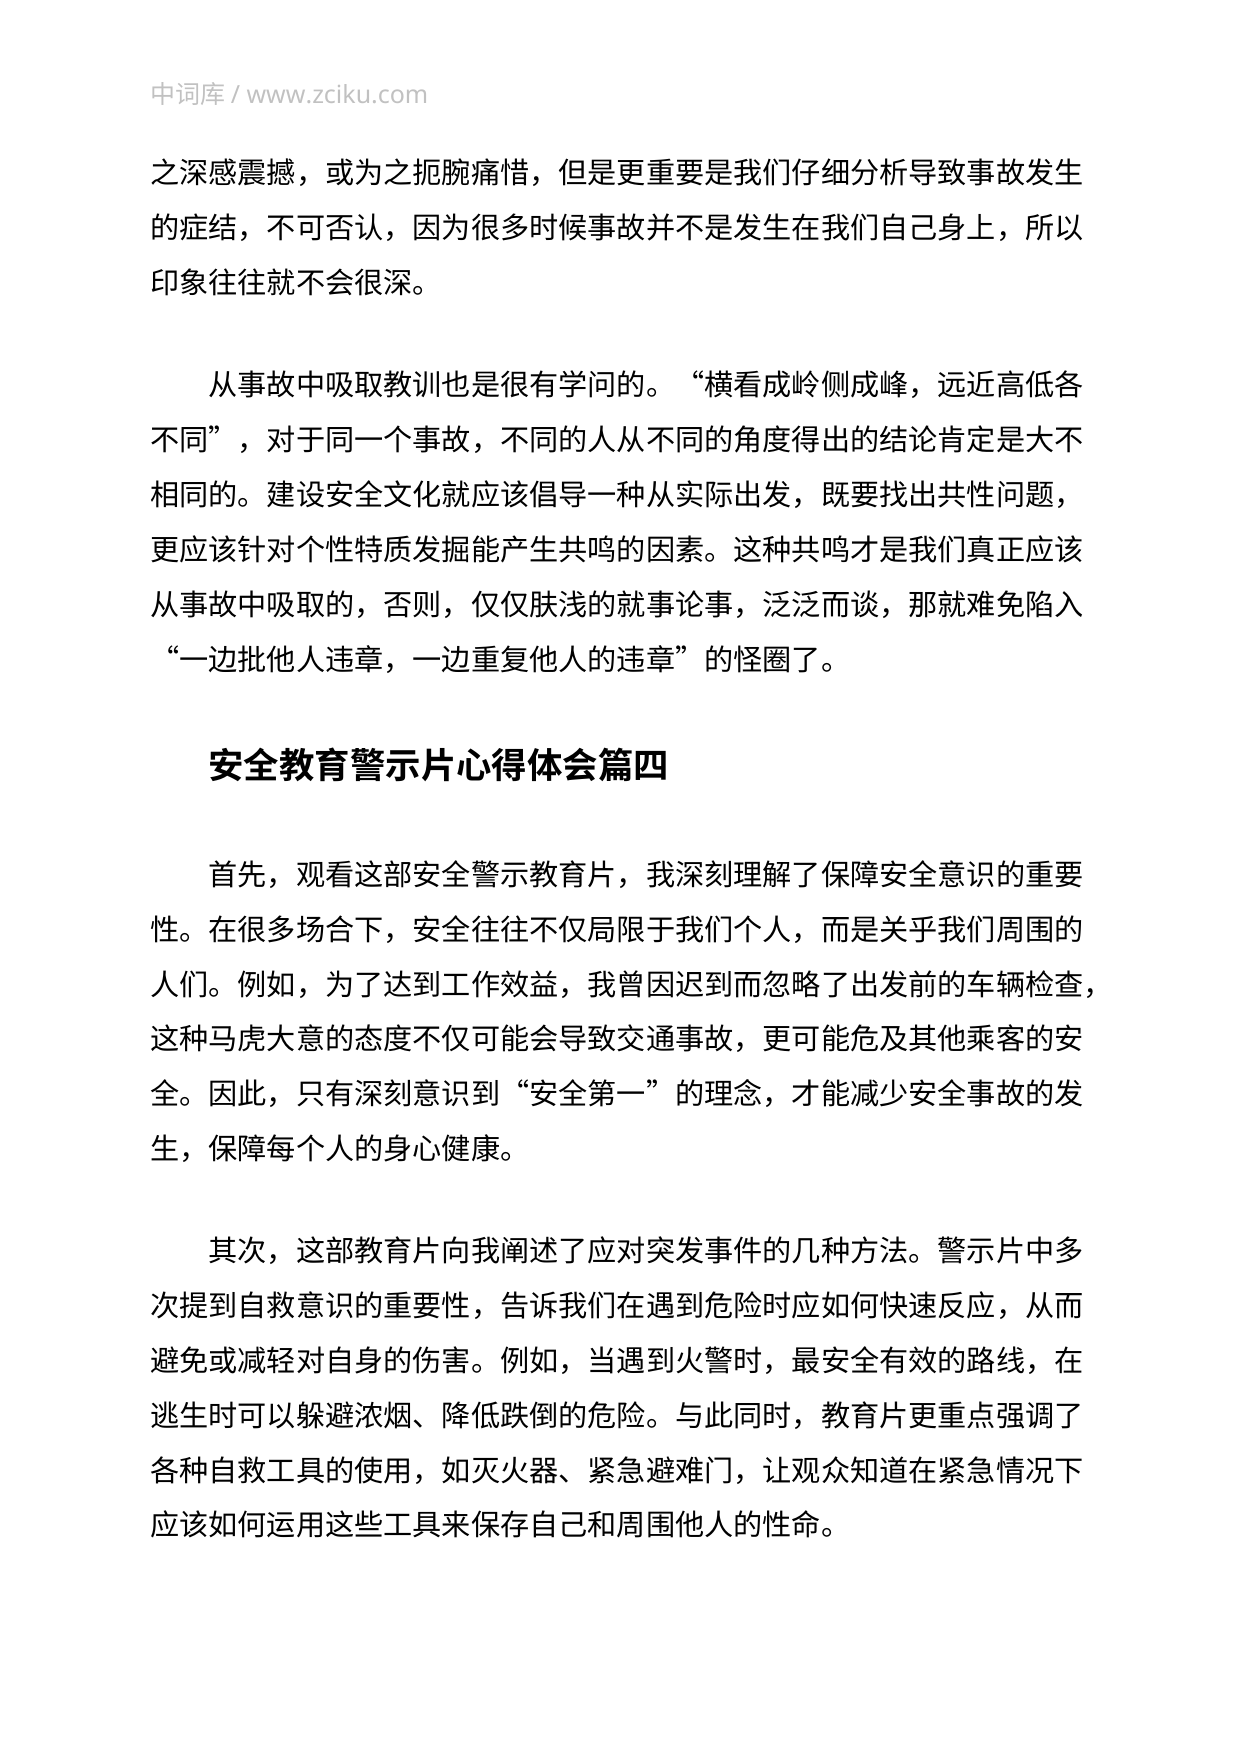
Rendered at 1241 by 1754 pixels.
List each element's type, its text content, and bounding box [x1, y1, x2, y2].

text 安全教育警示片心得体会篇四 [150, 738, 1090, 789]
text 从事故中吸取教训也是很有学问的。“横看成岭侧成峰，远近高低各不同”，对于同一个事故，不同的人从不同的角度得出的结论肯定是大不相同的。建设安全文化就应该倡导一种从实际出发，既要找出共性问题，更应该针对个性特质发掘能产生共鸣的因素。这种共鸣才是我们真正应该从事故中吸取的，否则，仅仅肤浅的就事论事，泛泛而谈，那就难免陷入“一边批他人违章，一边重复他人的违章”的怪圈了。 [150, 362, 1090, 678]
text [150, 150, 1090, 302]
text 其次，这部教育片向我阐述了应对突发事件的几种方法。警示片中多次提到自救意识的重要性，告诉我们在遇到危险时应如何快速反应，从而避免或减轻对自身的伤害。例如，当遇到火警时，最安全有效的路线，在逃生时可以躲避浓烟、降低跌倒的危险。与此同时，教育片更重点强调了各种自救工具的使用，如灭火器、紧急避难门，让观众知道在紧急情况下应该如何运用这些工具来保存自己和周围他人的性命。 [150, 1227, 1090, 1544]
text 首先，观看这部安全警示教育片，我深刻理解了保障安全意识的重要性。在很多场合下，安全往往不仅局限于我们个人，而是关乎我们周围的人们。例如，为了达到工作效益，我曾因迟到而忽略了出发前的车辆检查，这种马虎大意的态度不仅可能会导致交通事故，更可能危及其他乘客的安全。因此，只有深刻意识到“安全第一”的理念，才能减少安全事故的发生，保障每个人的身心健康。 [150, 851, 1090, 1168]
